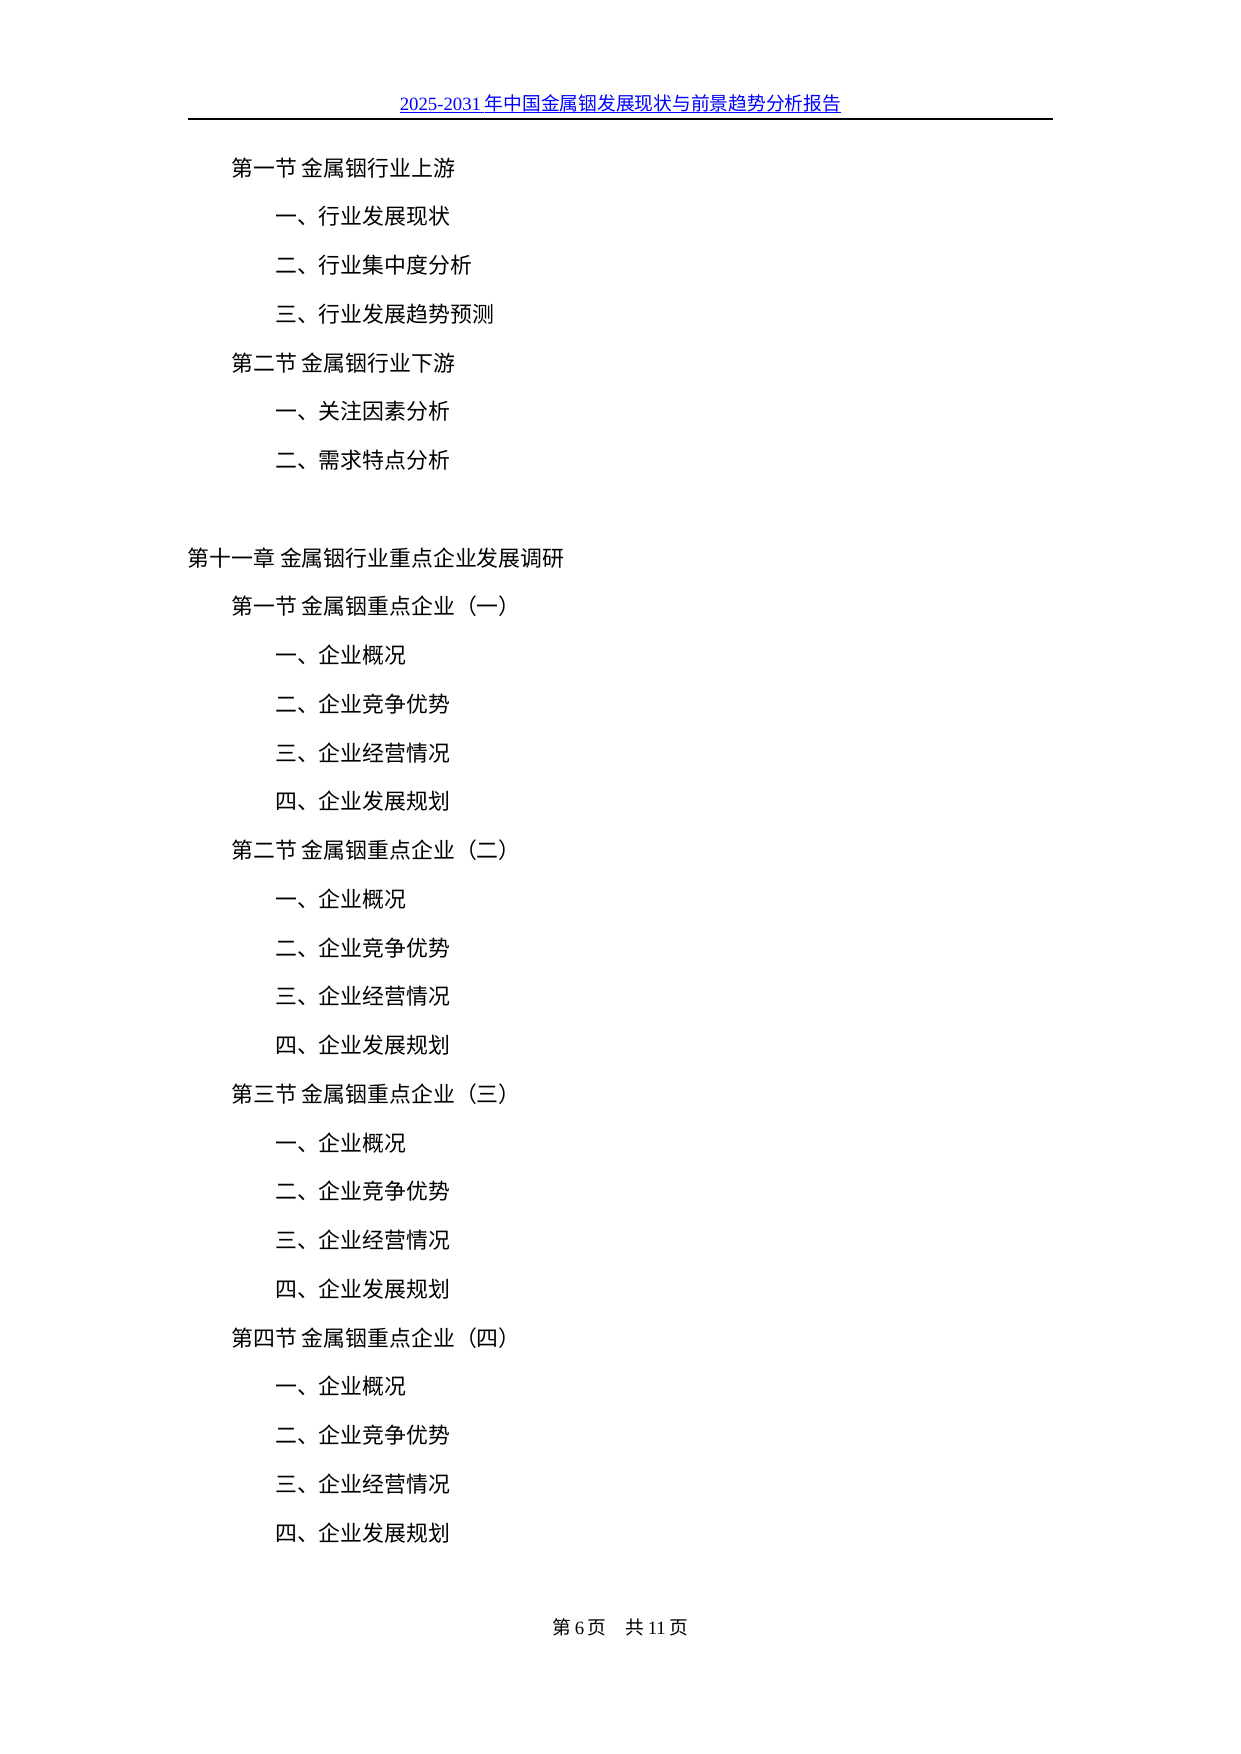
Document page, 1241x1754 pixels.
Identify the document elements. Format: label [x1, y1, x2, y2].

text [187, 150, 1053, 1548]
